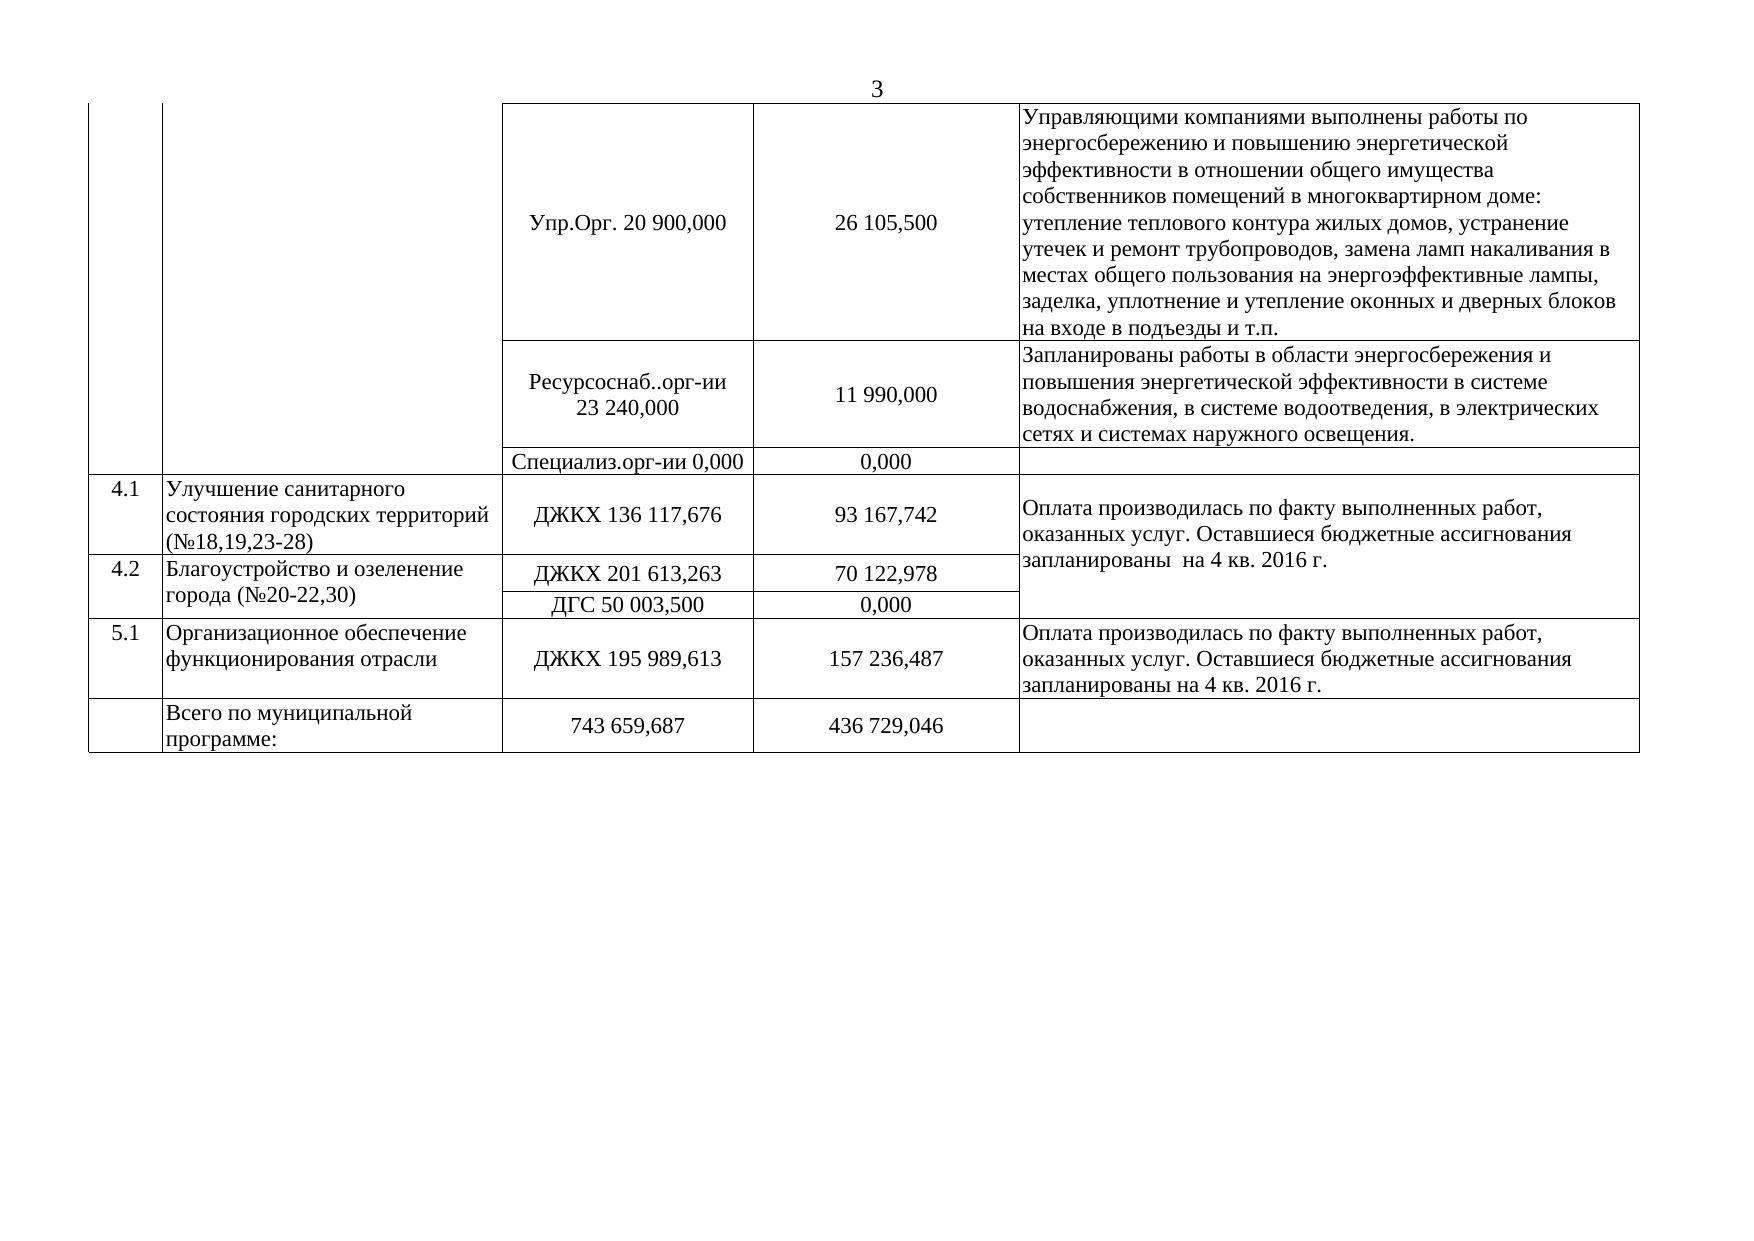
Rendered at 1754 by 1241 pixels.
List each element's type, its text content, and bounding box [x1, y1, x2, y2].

table_cell Благоустройство и озеленение города (№20-22,30) [163, 555, 502, 618]
table_cell 743 659,687 [503, 699, 753, 751]
table_cell 5.1 [89, 619, 162, 698]
table_cell 93 167,742 [754, 475, 1019, 554]
table_cell [89, 699, 162, 751]
table_cell Управляющими компаниями выполнены работы по энергосбережению и повышению энергетической эффективности в отношении общего имущества собственников помещений в многоквартирном доме: утепление теплового контура жилых домов, устранение утечек и ремонт трубопроводов, замена ламп накаливания в местах общего пользования на энергоэффективные лампы, заделка, уплотнение и утепление оконных и дверных блоков на входе в подъезды и т.п. [1020, 104, 1639, 340]
table_cell 70 122,978 [754, 555, 1019, 591]
table_cell Ресурсоснаб..орг-ии 23 240,000 [503, 341, 753, 447]
table_cell ДГС 50 003,500 [503, 592, 753, 618]
table_cell 26 105,500 [754, 104, 1019, 340]
table_cell 11 990,000 [754, 341, 1019, 447]
table_cell ДЖКХ 195 989,613 [503, 619, 753, 698]
table_cell 4.1 [89, 475, 162, 554]
table_cell 436 729,046 [754, 699, 1019, 751]
table_cell ДЖКХ 136 117,676 [503, 475, 753, 554]
table_cell Запланированы работы в области энергосбережения и повышения энергетической эффективности в системе водоснабжения, в системе водоотведения, в электрических сетях и системах наружного освещения. [1020, 341, 1639, 447]
table_cell Упр.Орг. 20 900,000 [503, 104, 753, 340]
table_cell Всего по муниципальной программе: [163, 699, 502, 751]
table_cell 4.2 [89, 555, 162, 618]
table_cell Оплата производилась по факту выполненных работ, оказанных услуг. Оставшиеся бюджетные ассигнования запланированы на 4 кв. 2016 г. [1020, 619, 1639, 698]
table_cell Оплата производилась по факту выполненных работ, оказанных услуг. Оставшиеся бюджетные ассигнования запланированы на 4 кв. 2016 г. [1020, 475, 1639, 618]
table_cell 0,000 [754, 592, 1019, 618]
table_cell Организационное обеспечение функционирования отрасли [163, 619, 502, 698]
table_cell Улучшение санитарного состояния городских территорий (№18,19,23-28) [163, 475, 502, 554]
table_cell [1020, 448, 1639, 474]
table_cell [1020, 699, 1639, 751]
table_cell 0,000 [754, 448, 1019, 474]
table_cell ДЖКХ 201 613,263 [503, 555, 753, 591]
table_cell Специализ.орг-ии 0,000 [503, 448, 753, 474]
table_cell 157 236,487 [754, 619, 1019, 698]
